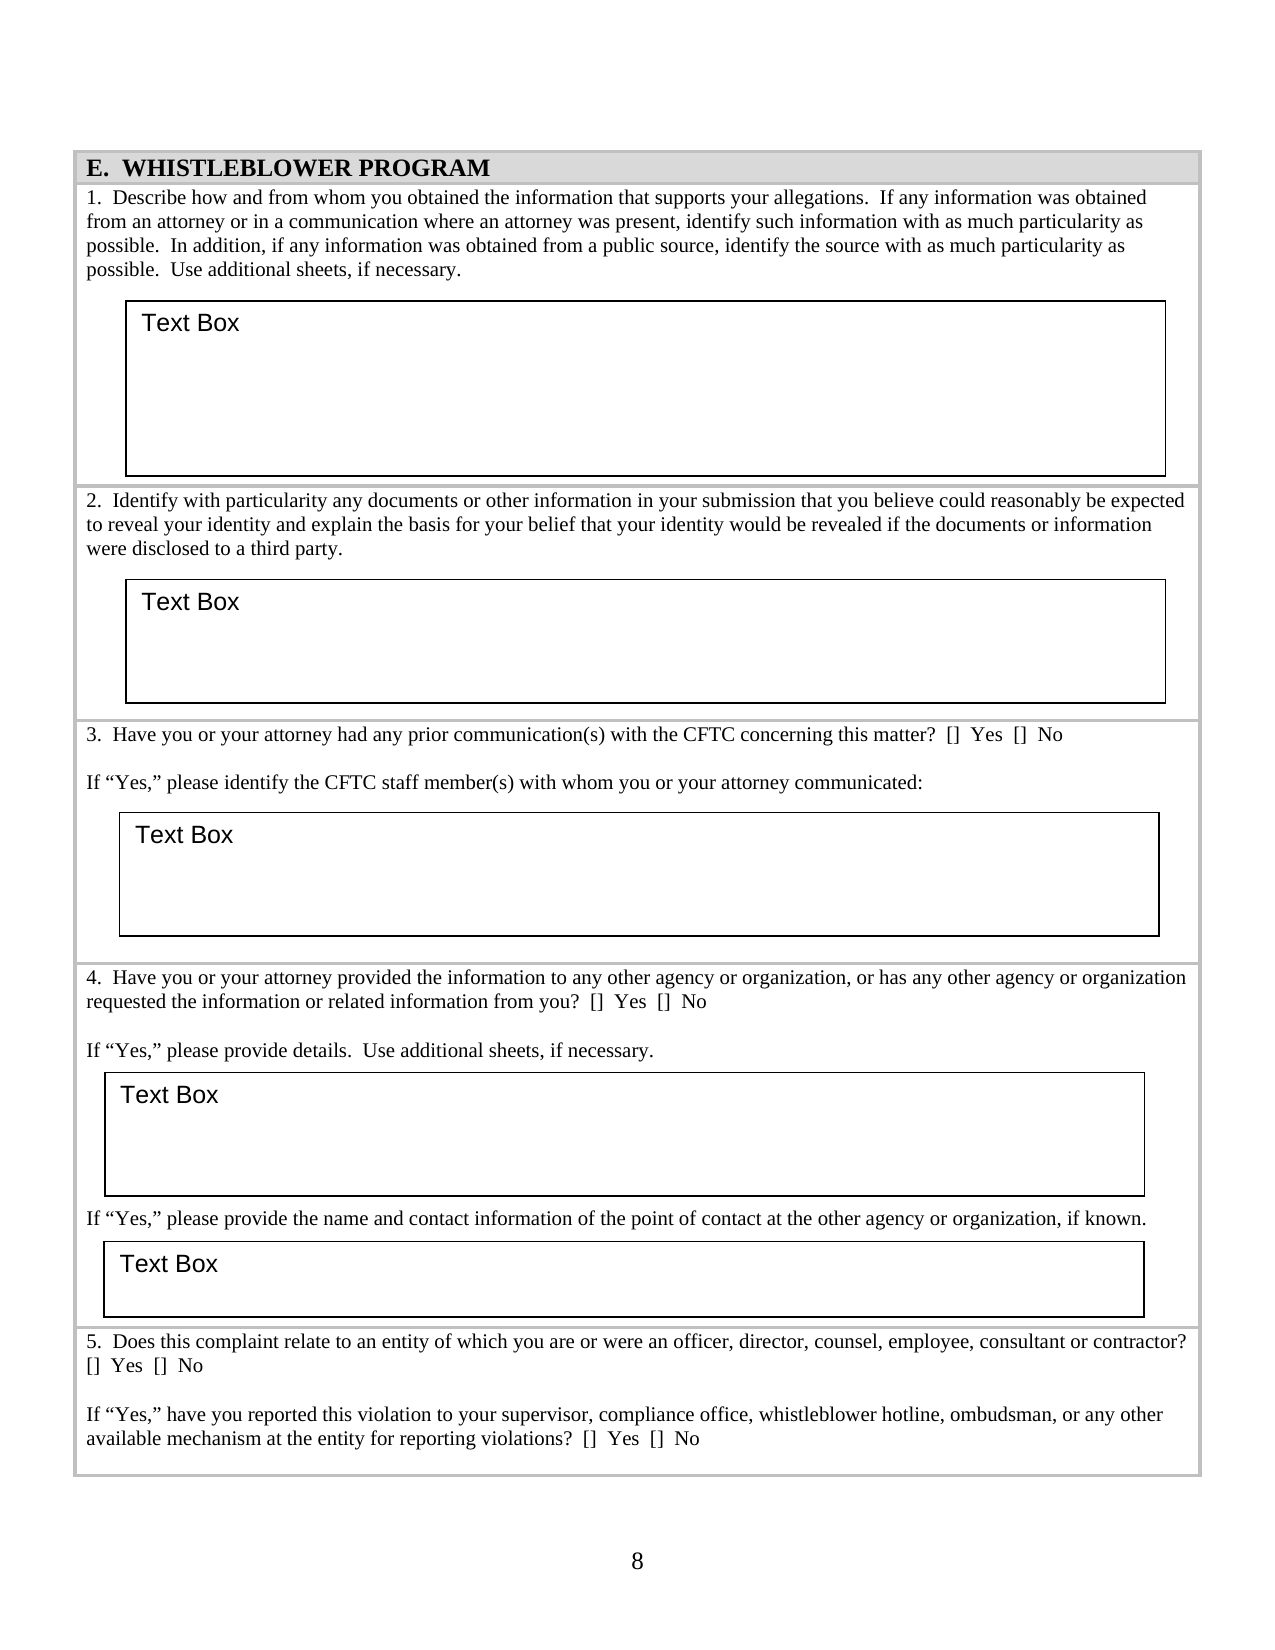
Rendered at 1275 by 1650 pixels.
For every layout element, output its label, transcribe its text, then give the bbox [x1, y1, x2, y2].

table_cell 2. Identify with particularity any documents or other information in your submission that you believe could reasonably be expected to reveal your identity and explain the basis for your belief that your identity would be revealed if the documents or information were disclosed to a third party. [77, 488, 1198, 718]
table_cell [77, 1329, 1198, 1474]
table_cell E. WHISTLEBLOWER Program [77, 153, 1198, 182]
table_cell 3. Have you or your attorney had any prior communication(s) with the CFTC concerning this matter? [] Yes [] No If “Yes,” please identify the CFTC staff member(s) with whom you or your attorney communicated: [77, 722, 1198, 962]
table_cell 4. Have you or your attorney provided the information to any other agency or organization, or has any other agency or organization requested the information or related information from you? [] Yes [] No If “Yes,” please provide details. Use additional sheets, if necessary. If “Yes,” please provide the name and contact information of the point of contact at the other agency or organization, if known. [77, 965, 1198, 1326]
table_cell 1. Describe how and from whom you obtained the information that supports your allegations. If any information was obtained from an attorney or in a communication where an attorney was present, identify such information with as much particularity as possible. In addition, if any information was obtained from a public source, identify the source with as much particularity as possible. Use additional sheets, if necessary. [77, 185, 1198, 484]
